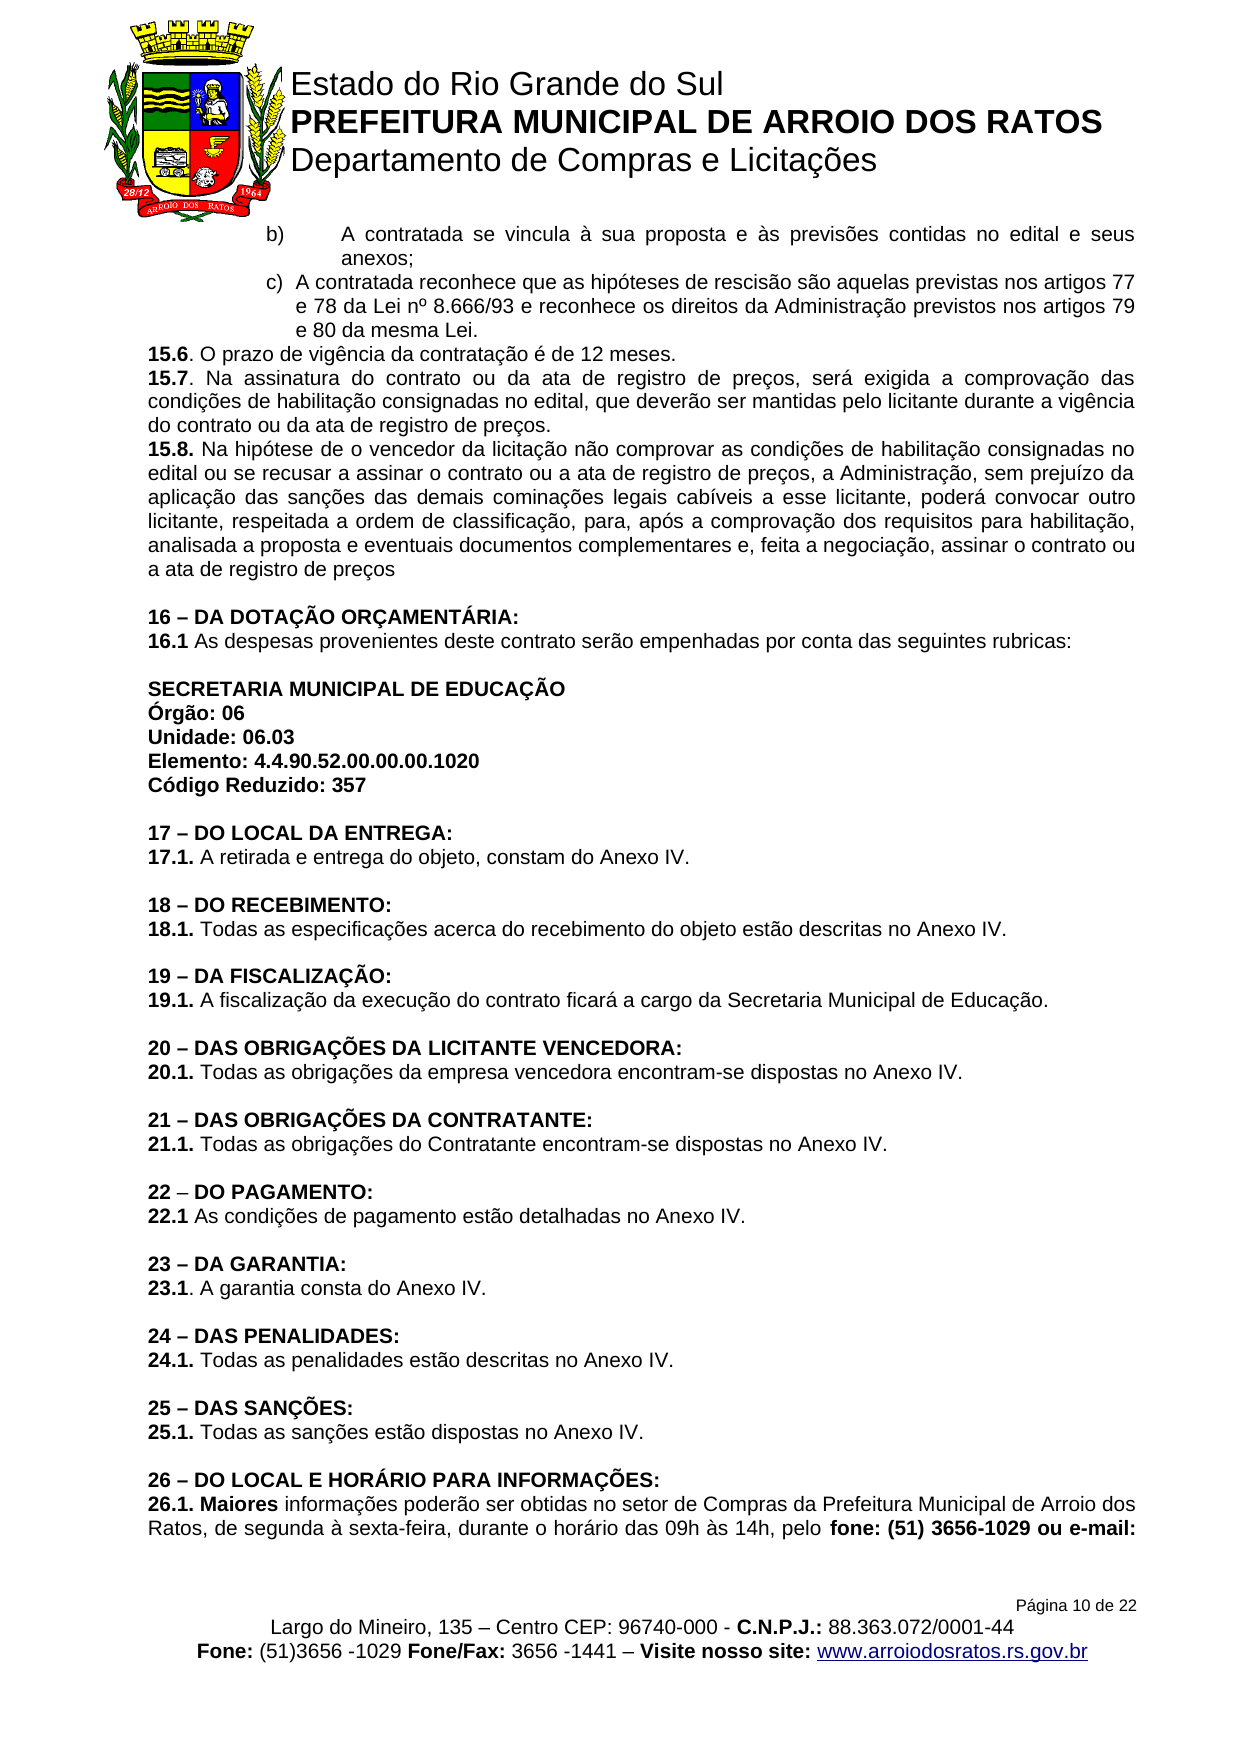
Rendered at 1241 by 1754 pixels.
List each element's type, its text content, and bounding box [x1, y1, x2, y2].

text 16.1 As despesas provenientes deste contrato serão empenhadas por conta das seguintes rubricas: [148, 629, 1137, 653]
text 26 – DO LOCAL E HORÁRIO PARA INFORMAÇÕES: [148, 1467, 1137, 1491]
list A contratada se vincula à sua proposta e às previsões contidas no edital e seus anexos; [266, 222, 1137, 269]
text 24.1. Todas as penalidades estão descritas no Anexo IV. [148, 1348, 1137, 1372]
text 21.1. Todas as obrigações do Contratante encontram-se dispostas no Anexo IV. [148, 1132, 1137, 1156]
text 21 – DAS OBRIGAÇÕES DA CONTRATANTE: [148, 1108, 1137, 1132]
text 15.7. Na assinatura do contrato ou da ata de registro de preços, será exigida a comprovação das condições de habilitação consignadas no edital, que deverão ser mantidas pelo licitante durante a vigência do contrato ou da ata de registro de preços. [148, 365, 1137, 437]
text 17.1. A retirada e entrega do objeto, constam do Anexo IV. [148, 844, 1137, 868]
text Unidade: 06.03 [148, 725, 1137, 749]
text Órgão: 06 [148, 701, 1137, 725]
list A contratada reconhece que as hipóteses de rescisão são aquelas previstas nos artigos 77 e 78 da Lei nº 8.666/93 e reconhece os direitos da Administração previstos nos artigos 79 e 80 da mesma Lei. [266, 269, 1137, 341]
text 15.8. Na hipótese de o vencedor da licitação não comprovar as condições de habilitação consignadas no edital ou se recusar a assinar o contrato ou a ata de registro de preços, a Administração, sem prejuízo da aplicação das sanções das demais cominações legais cabíveis a esse licitante, poderá convocar outro licitante, respeitada a ordem de classificação, para, após a comprovação dos requisitos para habilitação, analisada a proposta e eventuais documentos complementares e, feita a negociação, assinar o contrato ou a ata de registro de preços [148, 437, 1137, 581]
text 22.1 As condições de pagamento estão detalhadas no Anexo IV. [148, 1204, 1137, 1228]
picture [101, 18, 295, 225]
text 25 – DAS SANÇÕES: [148, 1396, 1137, 1419]
text 17 – DO LOCAL DA ENTREGA: [148, 821, 1137, 844]
text Elemento: 4.4.90.52.00.00.00.1020 [148, 749, 1137, 773]
text 23 – DA GARANTIA: [148, 1252, 1137, 1276]
text 16 – DA DOTAÇÃO ORÇAMENTÁRIA: [148, 605, 1137, 629]
text 20.1. Todas as obrigações da empresa vencedora encontram-se dispostas no Anexo IV. [148, 1060, 1137, 1084]
text 24 – DAS PENALIDADES: [148, 1324, 1137, 1348]
text 20 – DAS OBRIGAÇÕES DA LICITANTE VENCEDORA: [148, 1036, 1137, 1060]
text Código Reduzido: 357 [148, 773, 1137, 797]
text SECRETARIA MUNICIPAL DE EDUCAÇÃO [148, 677, 1137, 701]
text 19 – DA FISCALIZAÇÃO: [148, 964, 1137, 988]
text 18.1. Todas as especificações acerca do recebimento do objeto estão descritas no Anexo IV. [148, 916, 1137, 940]
text 19.1. A fiscalização da execução do contrato ficará a cargo da Secretaria Municipal de Educação. [148, 988, 1137, 1012]
text 23.1. A garantia consta do Anexo IV. [148, 1276, 1137, 1300]
text 25.1. Todas as sanções estão dispostas no Anexo IV. [148, 1419, 1137, 1443]
text 18 – DO RECEBIMENTO: [148, 892, 1137, 916]
text 22 – DO PAGAMENTO: [148, 1180, 1137, 1204]
text 15.6. O prazo de vigência da contratação é de 12 meses. [148, 341, 1137, 365]
